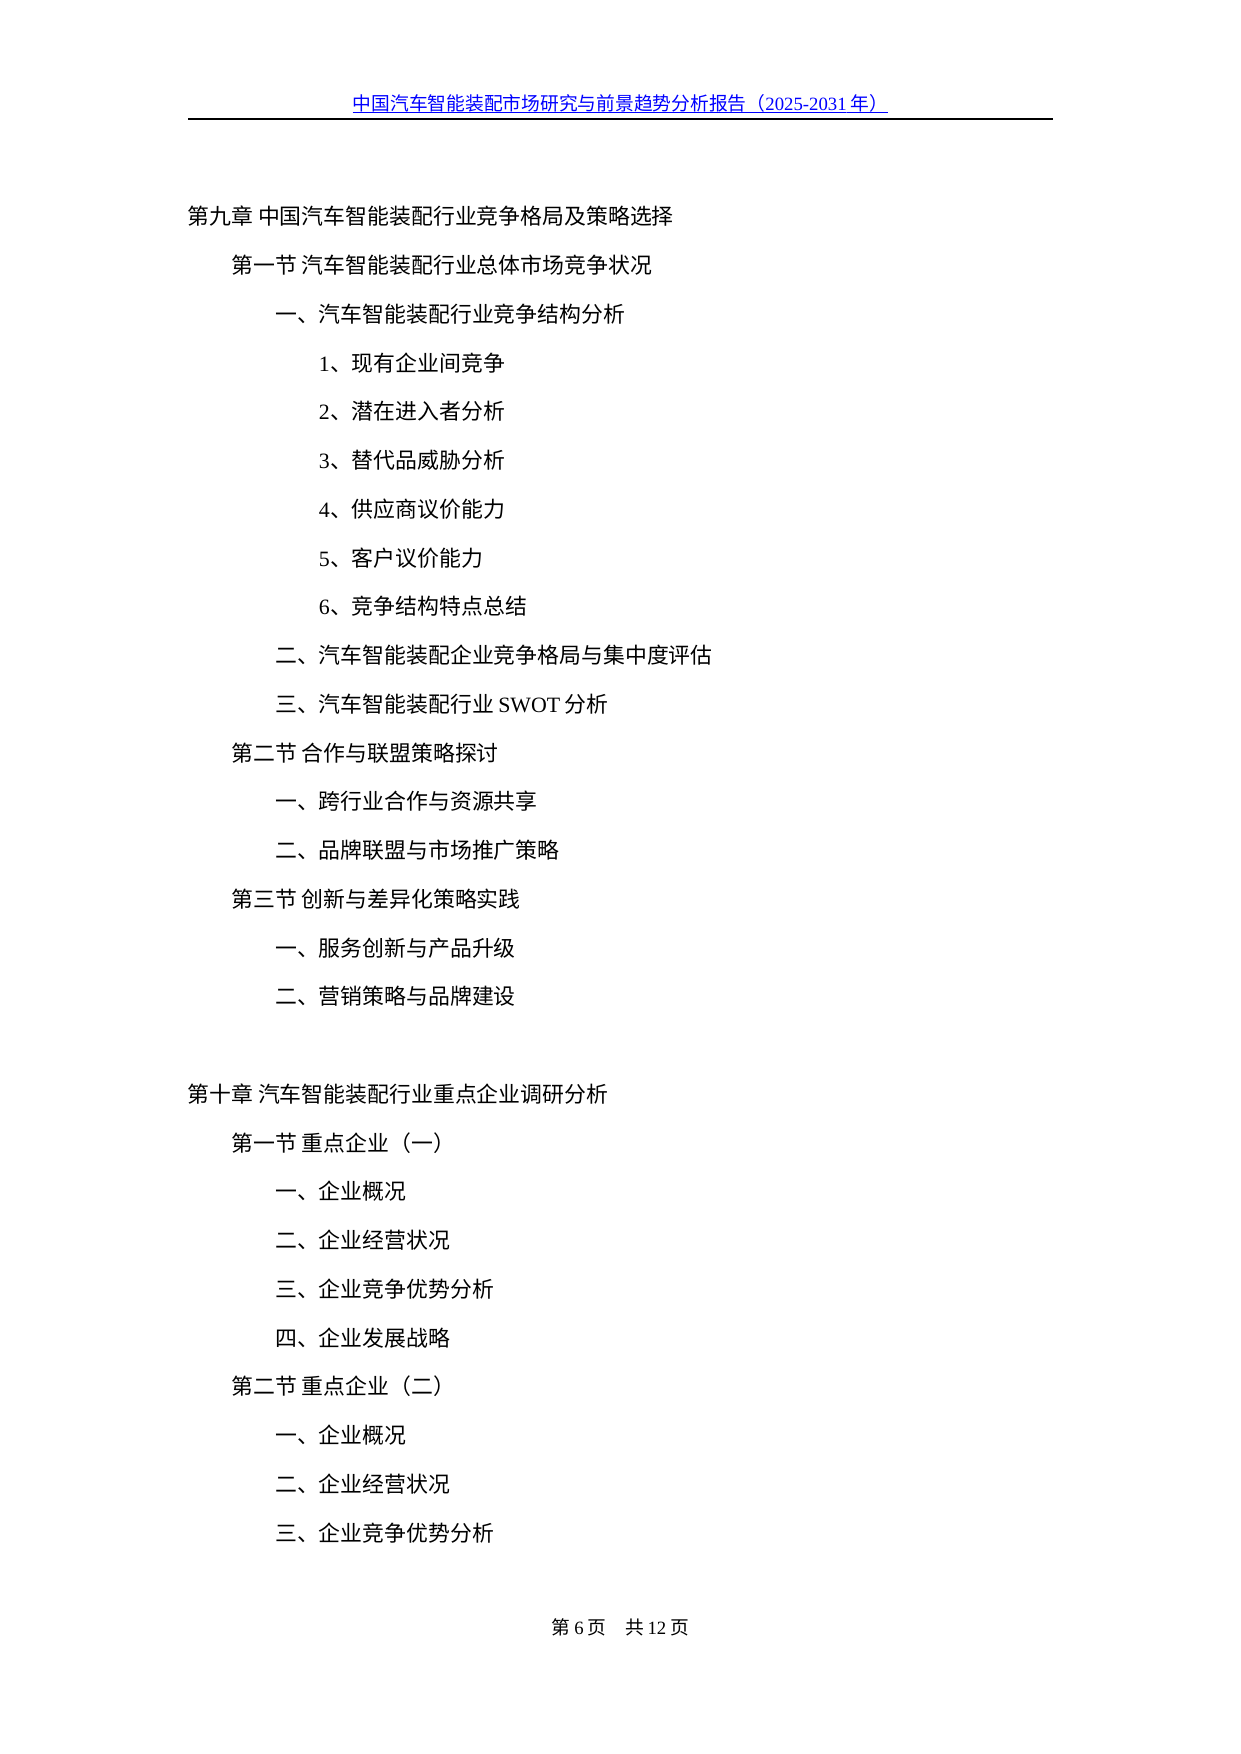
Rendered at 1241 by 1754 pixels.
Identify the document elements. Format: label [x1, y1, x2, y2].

text [187, 150, 1053, 1548]
